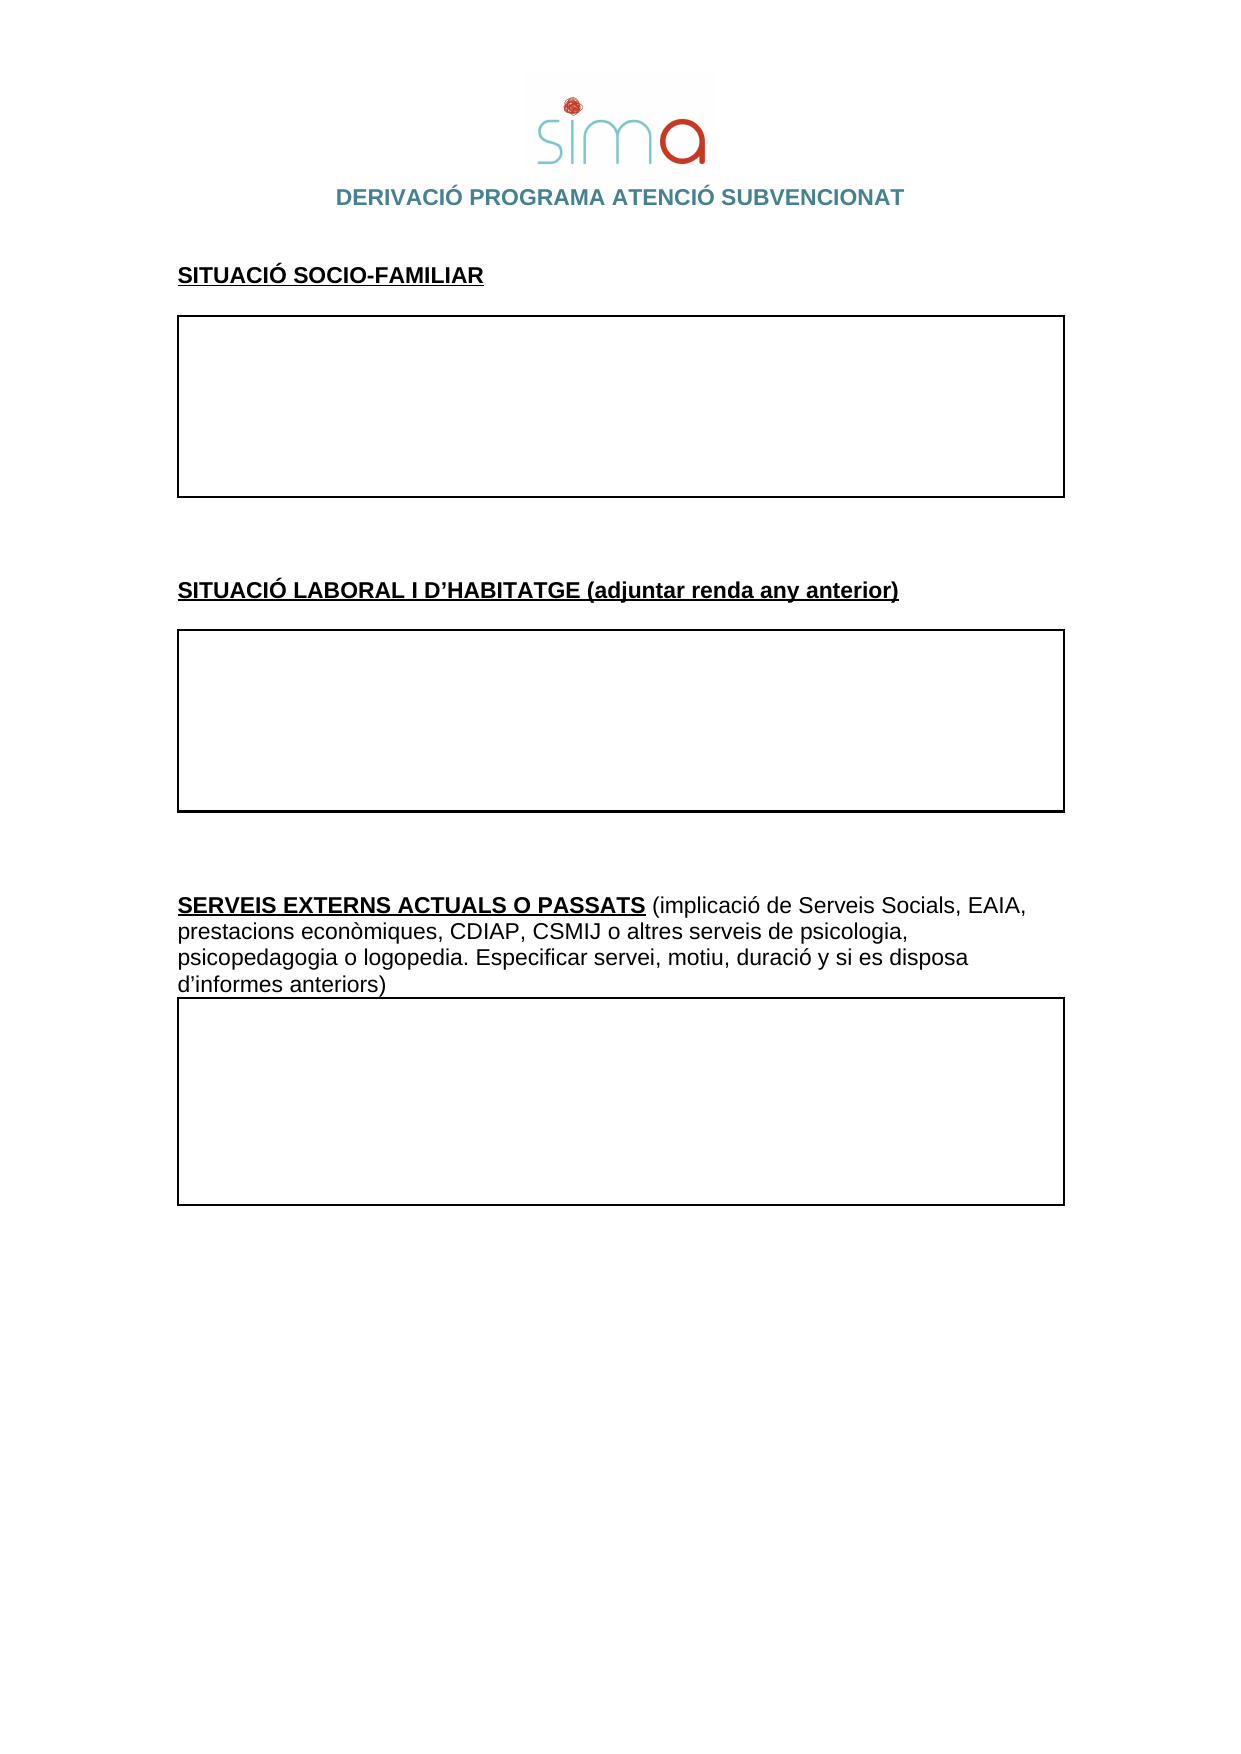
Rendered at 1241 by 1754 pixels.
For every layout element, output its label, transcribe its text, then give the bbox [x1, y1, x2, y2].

text SITUACIÓ SOCIO-FAMILIAR [177, 262, 1063, 288]
text SITUACIÓ LABORAL I D’HABITATGE (adjuntar renda any anterior) [177, 577, 1063, 603]
table_header [179, 317, 1063, 496]
picture [524, 73, 716, 185]
text SERVEIS EXTERNS ACTUALS O PASSATS (implicació de Serveis Socials, EAIA, prestacions econòmiques, CDIAP, CSMIJ o altres serveis de psicologia, psicopedagogia o logopedia. Especificar servei, motiu, duració y si es disposa d’informes anteriors) [177, 892, 1063, 997]
table_header [179, 631, 1063, 810]
table_header [179, 999, 1063, 1204]
